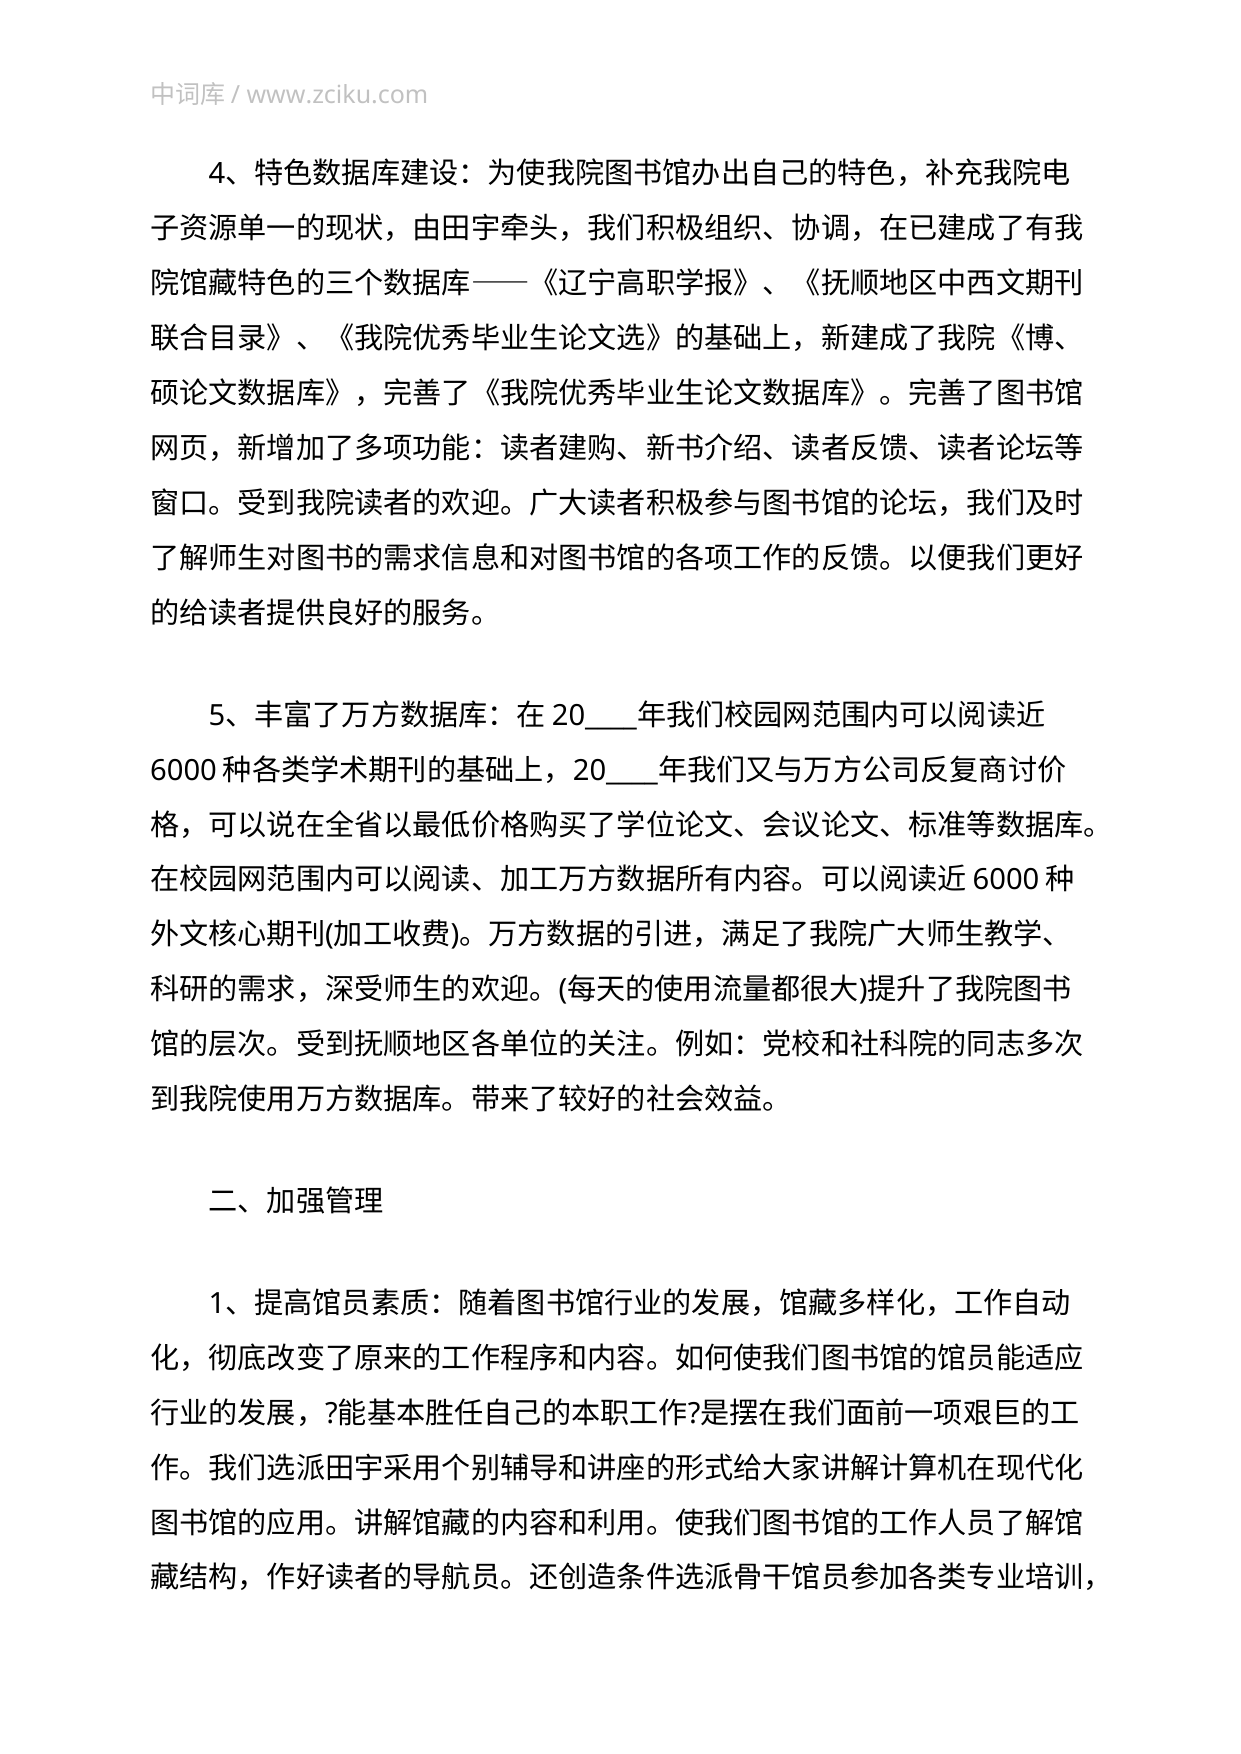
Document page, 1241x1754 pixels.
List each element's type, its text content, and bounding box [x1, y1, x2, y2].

text 5、丰富了万方数据库：在20____年我们校园网范围内可以阅读近6000种各类学术期刊的基础上，20____年我们又与万方公司反复商讨价格，可以说在全省以最低价格购买了学位论文、会议论文、标准等数据库。在校园网范围内可以阅读、加工万方数据所有内容。可以阅读近6000种外文核心期刊(加工收费)。万方数据的引进，满足了我院广大师生教学、科研的需求，深受师生的欢迎。(每天的使用流量都很大)提升了我院图书馆的层次。受到抚顺地区各单位的关注。例如：党校和社科院的同志多次到我院使用万方数据库。带来了较好的社会效益。 [150, 691, 1090, 1118]
text 4、特色数据库建设：为使我院图书馆办出自己的特色，补充我院电子资源单一的现状，由田宇牵头，我们积极组织、协调，在已建成了有我院馆藏特色的三个数据库——《辽宁高职学报》、《抚顺地区中西文期刊联合目录》、《我院优秀毕业生论文选》的基础上，新建成了我院《博、硕论文数据库》，完善了《我院优秀毕业生论文数据库》。完善了图书馆网页，新增加了多项功能：读者建购、新书介绍、读者反馈、读者论坛等窗口。受到我院读者的欢迎。广大读者积极参与图书馆的论坛，我们及时了解师生对图书的需求信息和对图书馆的各项工作的反馈。以便我们更好的给读者提供良好的服务。 [150, 150, 1090, 632]
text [150, 1279, 1090, 1596]
text 二、加强管理 [150, 1178, 1090, 1220]
